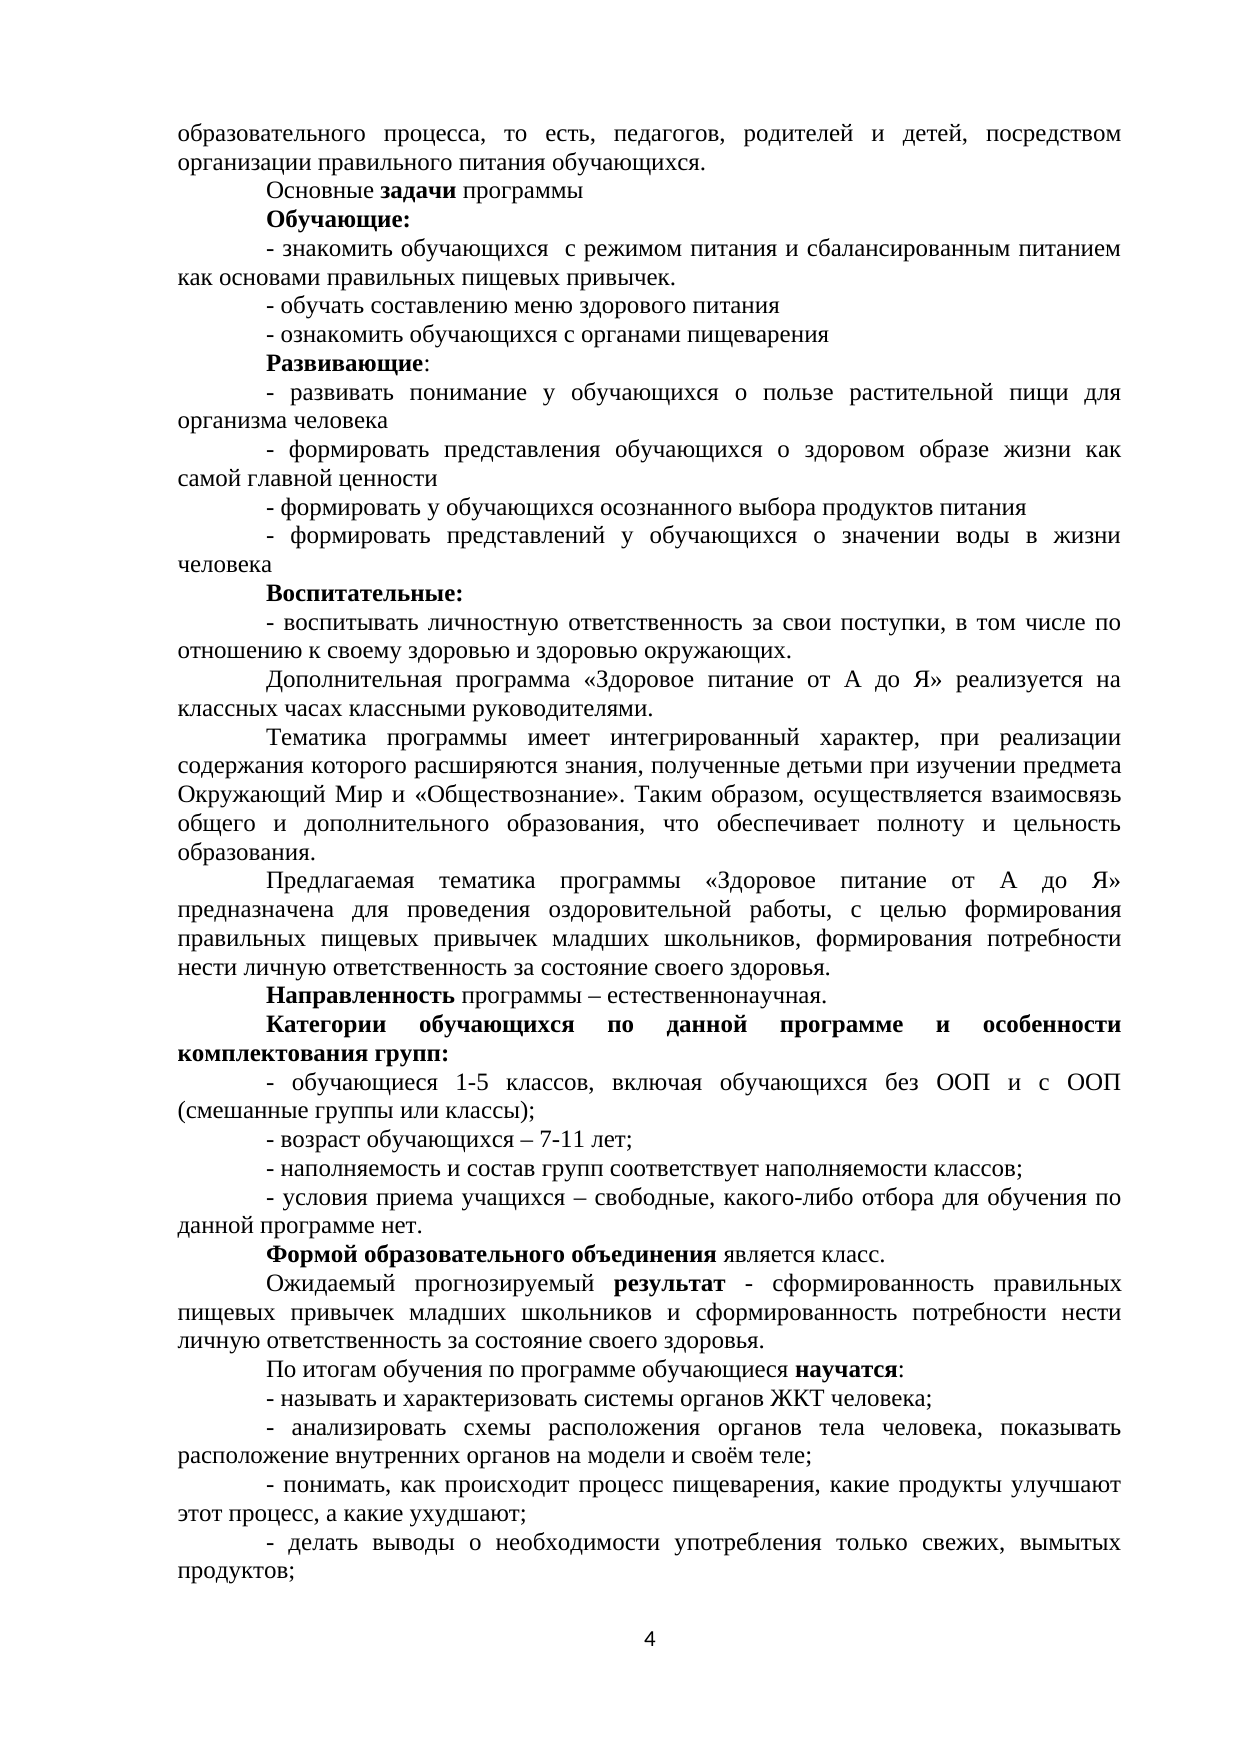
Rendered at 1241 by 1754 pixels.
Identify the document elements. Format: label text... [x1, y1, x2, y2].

text - знакомить обучающихся с режимом питания и сбалансированным питанием как основами правильных пищевых привычек. [177, 233, 1122, 291]
text - называть и характеризовать системы органов ЖКТ человека; [177, 1383, 1122, 1412]
text Категории обучающихся по данной программе и особенности комплектования групп: [177, 1009, 1122, 1067]
text - обучающиеся 1-5 классов, включая обучающихся без ООП и с ООП (смешанные группы или классы); [177, 1067, 1122, 1124]
text - воспитывать личностную ответственность за свои поступки, в том числе по отношению к своему здоровью и здоровью окружающих. [177, 607, 1122, 664]
text - формировать представления обучающихся о здоровом образе жизни как самой главной ценности [177, 434, 1122, 492]
text - ознакомить обучающихся с органами пищеварения [177, 319, 1122, 348]
text Предлагаемая тематика программы «Здоровое питание от А до Я» предназначена для проведения оздоровительной работы, с целью формирования правильных пищевых привычек младших школьников, формирования потребности нести личную ответственность за состояние своего здоровья. [177, 866, 1122, 981]
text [177, 118, 1122, 176]
text - условия приема учащихся – свободные, какого-либо отбора для обучения по данной программе нет. [177, 1182, 1122, 1239]
text Обучающие: [177, 204, 1122, 233]
text Основные задачи программы [177, 176, 1122, 204]
text - делать выводы о необходимости употребления только свежих, вымытых продуктов; [177, 1527, 1122, 1584]
text По итогам обучения по программе обучающиеся научатся: [177, 1354, 1122, 1383]
text - анализировать схемы расположения органов тела человека, показывать расположение внутренних органов на модели и своём теле; [177, 1412, 1122, 1469]
text - наполняемость и состав групп соответствует наполняемости классов; [177, 1153, 1122, 1182]
text Формой образовательного объединения является класс. [177, 1239, 1122, 1268]
text - обучать составлению меню здорового питания [177, 291, 1122, 319]
text - возраст обучающихся – 7-11 лет; [177, 1124, 1122, 1153]
text Направленность программы – естественнонаучная. [177, 981, 1122, 1009]
text - формировать представлений у обучающихся о значении воды в жизни человека [177, 521, 1122, 578]
text Воспитательные: [177, 578, 1122, 607]
text Тематика программы имеет интегрированный характер, при реализации содержания которого расширяются знания, полученные детьми при изучении предмета Окружающий Мир и «Обществознание». Таким образом, осуществляется взаимосвязь общего и дополнительного образования, что обеспечивает полноту и цельность образования. [177, 722, 1122, 866]
text - развивать понимание у обучающихся о пользе растительной пищи для организма человека [177, 377, 1122, 434]
text Развивающие: [177, 348, 1122, 377]
text Дополнительная программа «Здоровое питание от А до Я» реализуется на классных часах классными руководителями. [177, 664, 1122, 722]
text - понимать, как происходит процесс пищеварения, какие продукты улучшают этот процесс, а какие ухудшают; [177, 1469, 1122, 1527]
text Ожидаемый прогнозируемый результат - сформированность правильных пищевых привычек младших школьников и сформированность потребности нести личную ответственность за состояние своего здоровья. [177, 1268, 1122, 1354]
text - формировать у обучающихся осознанного выбора продуктов питания [177, 492, 1122, 521]
